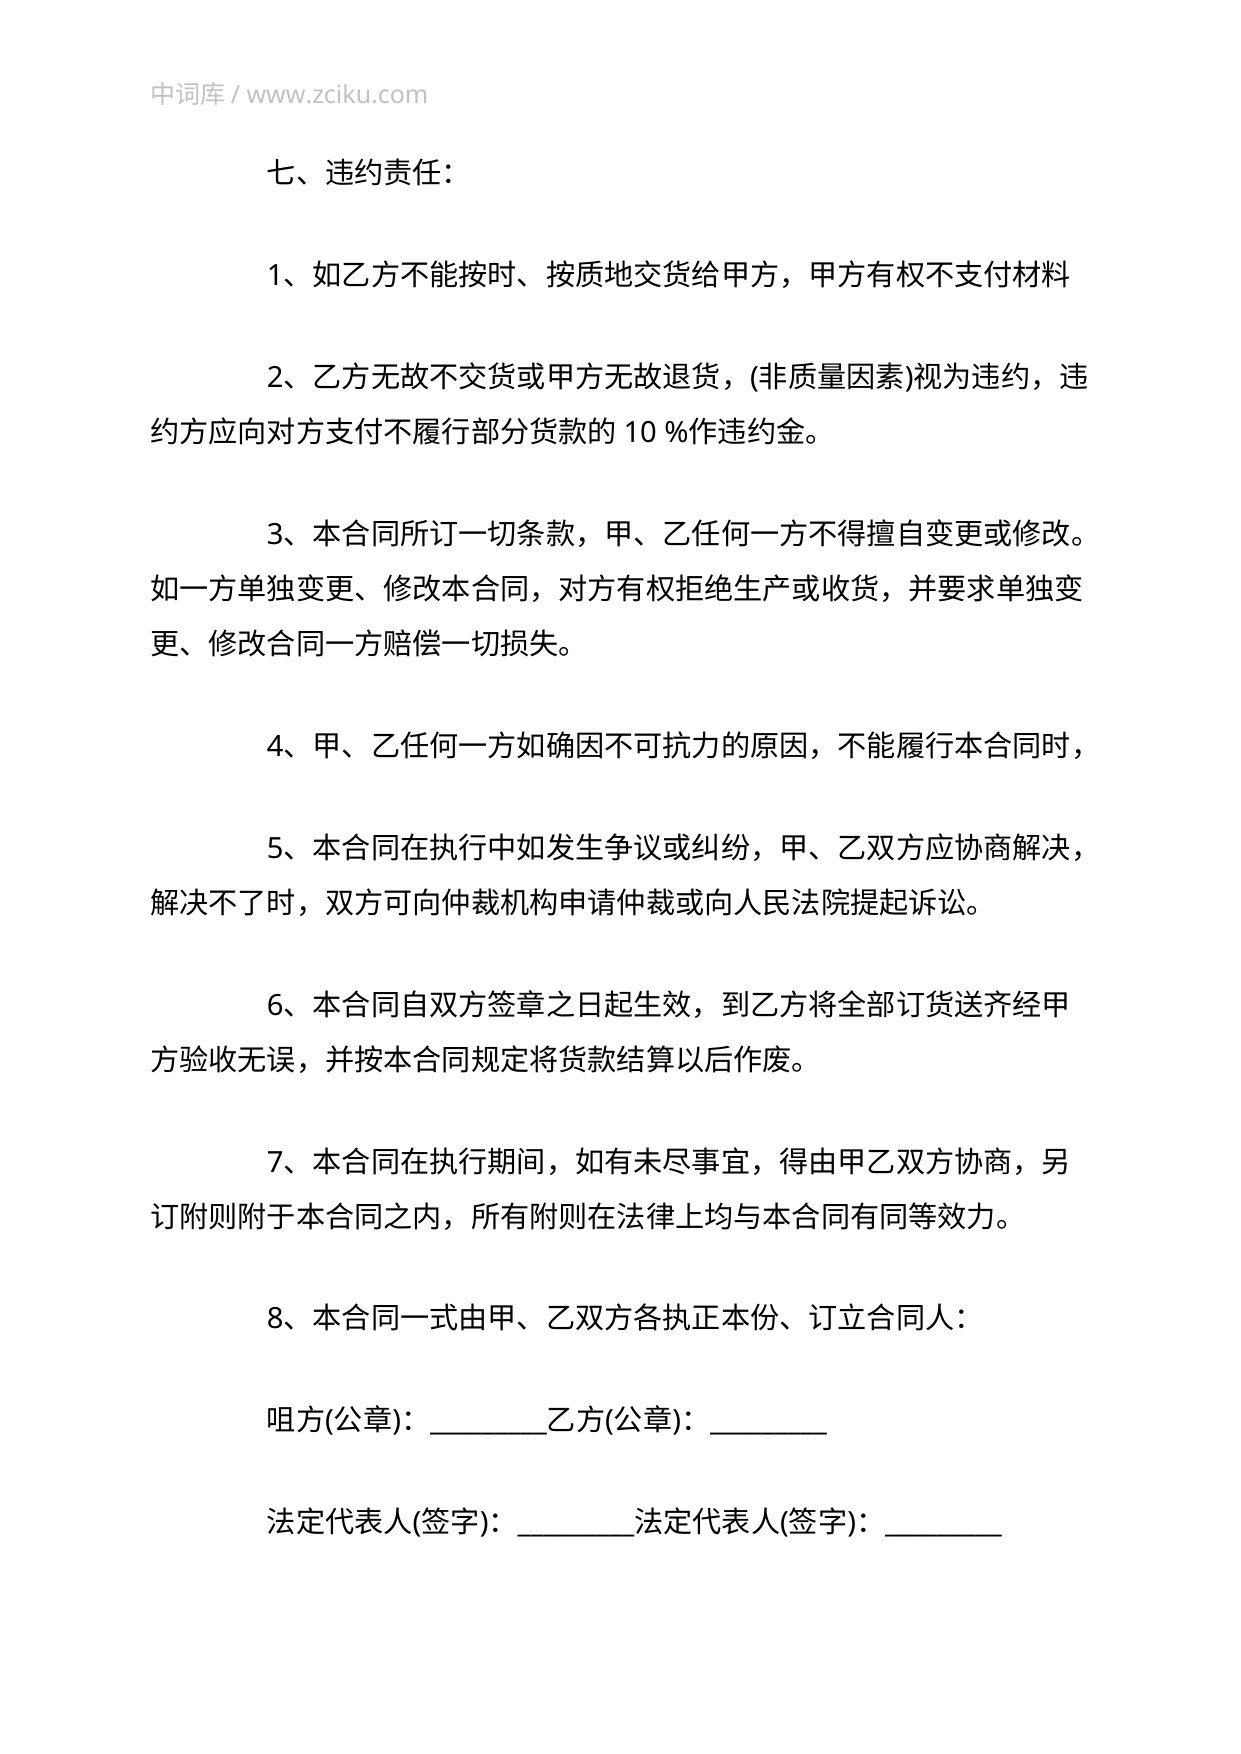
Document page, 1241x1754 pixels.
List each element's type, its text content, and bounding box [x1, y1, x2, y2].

text 4、甲、乙任何一方如确因不可抗力的原因，不能履行本合同时， [150, 723, 1090, 765]
text 咀方(公章)：_________乙方(公章)：_________ [150, 1397, 1090, 1439]
text 七、违约责任： [150, 150, 1090, 192]
text 2、乙方无故不交货或甲方无故退货，(非质量因素)视为违约，违约方应向对方支付不履行部分货款的 10 %作违约金。 [150, 354, 1090, 451]
text 5、本合同在执行中如发生争议或纠纷，甲、乙双方应协商解决，解决不了时，双方可向仲裁机构申请仲裁或向人民法院提起诉讼。 [150, 824, 1090, 922]
text 7、本合同在执行期间，如有未尽事宜，得由甲乙双方协商，另订附则附于本合同之内，所有附则在法律上均与本合同有同等效力。 [150, 1138, 1090, 1235]
text 法定代表人(签字)：_________法定代表人(签字)：_________ [150, 1499, 1090, 1541]
text 8、本合同一式由甲、乙双方各执正本份、订立合同人： [150, 1295, 1090, 1337]
text 3、本合同所订一切条款，甲、乙任何一方不得擅自变更或修改。如一方单独变更、修改本合同，对方有权拒绝生产或收货，并要求单独变更、修改合同一方赔偿一切损失。 [150, 511, 1090, 663]
text 1、如乙方不能按时、按质地交货给甲方，甲方有权不支付材料 [150, 252, 1090, 294]
text 6、本合同自双方签章之日起生效，到乙方将全部订货送齐经甲方验收无误，并按本合同规定将货款结算以后作废。 [150, 981, 1090, 1079]
